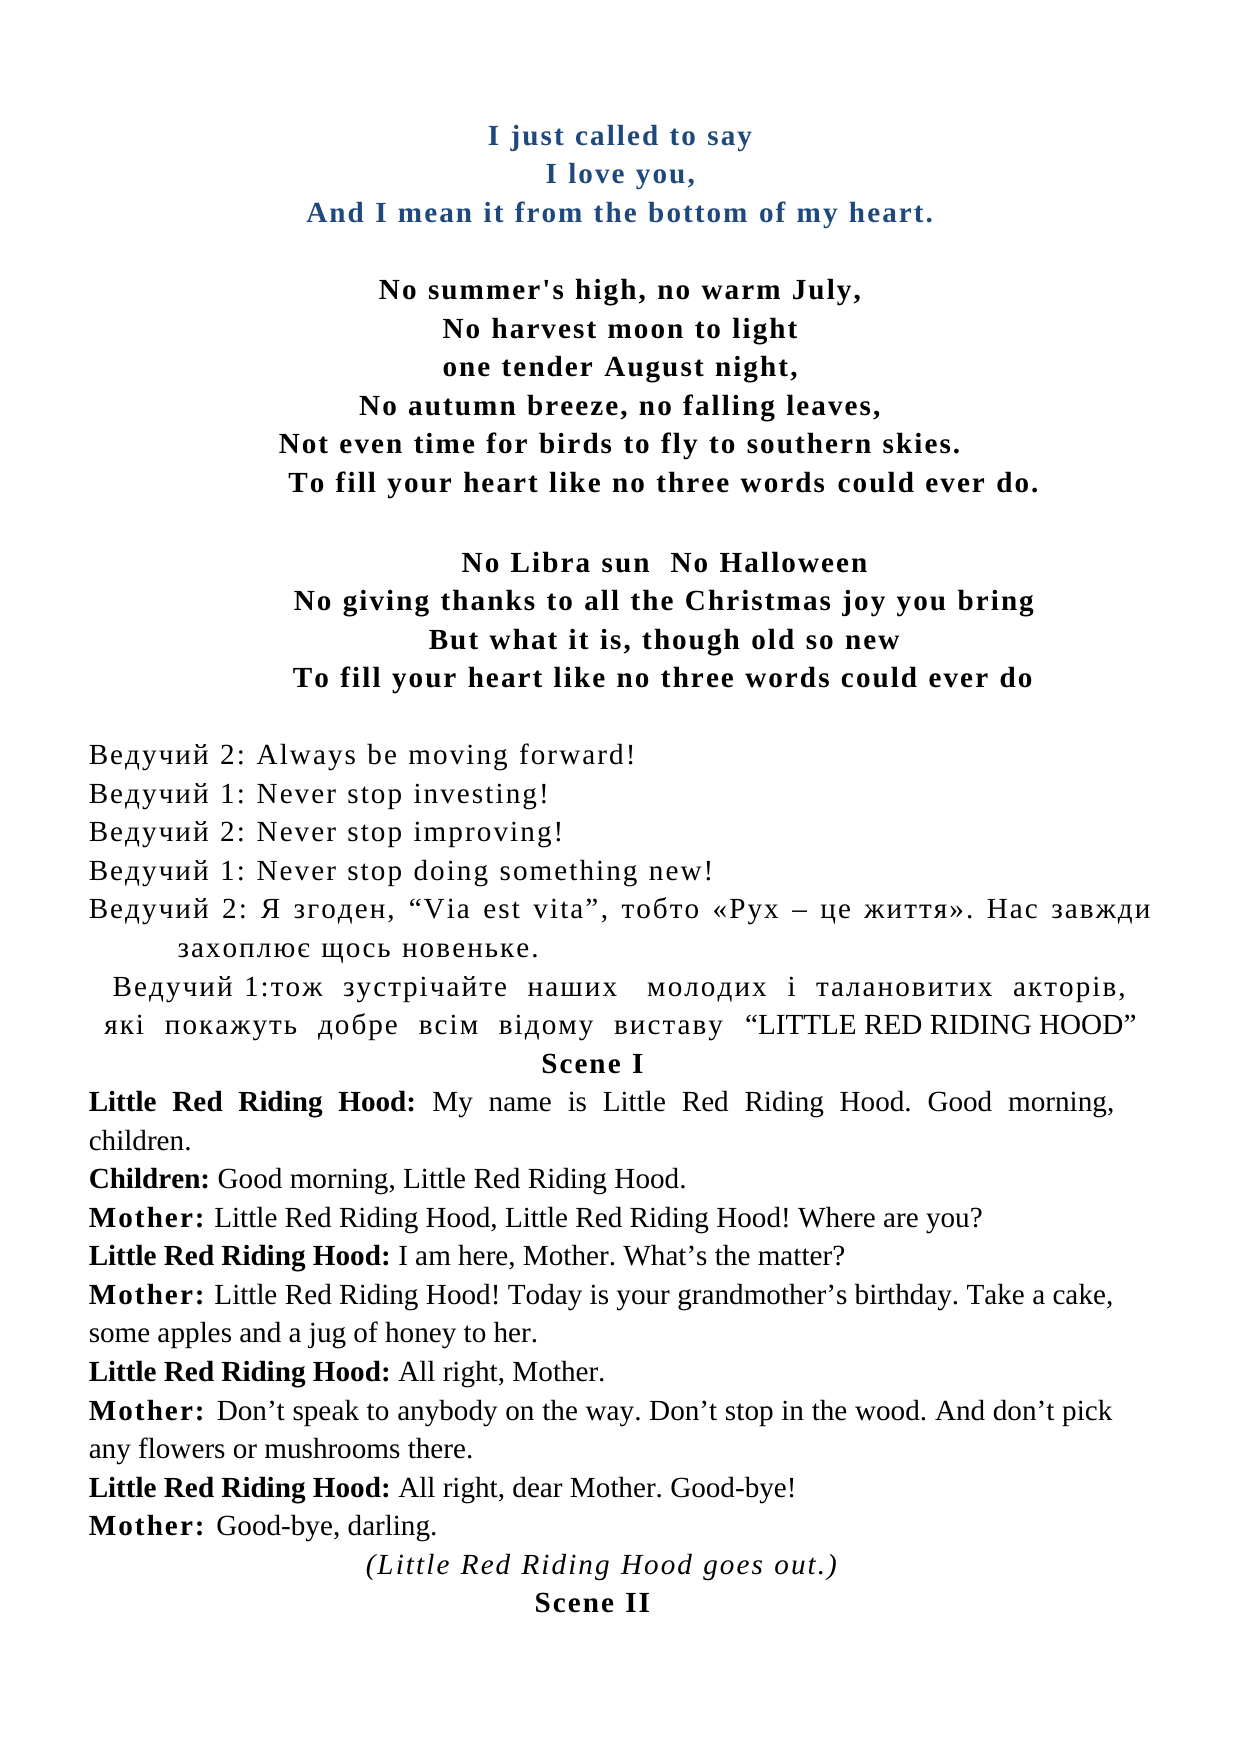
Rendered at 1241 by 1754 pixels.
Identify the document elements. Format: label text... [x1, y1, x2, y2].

text one tender August night, [88, 349, 1152, 383]
text Scene II [88, 1585, 1096, 1619]
text Little Red Riding Hood: All right, Mother. [88, 1354, 1115, 1388]
text To fill your heart like no three words could ever do. [177, 465, 1152, 498]
text To fill your heart like no three words could ever do [177, 660, 1152, 694]
text I love you, [88, 157, 1152, 190]
text No summer's high, no warm July, [88, 272, 1152, 306]
text Mother: Good-bye, darling. [88, 1508, 1115, 1542]
text Ведучий 2: Я згоден, “Via est vita”, тобто «Рух – це життя». Нас завжди захоплює щось новеньке. [88, 892, 1152, 964]
text Ведучий 2: Never stop improving! [88, 814, 1152, 848]
text But what it is, though old so new [177, 622, 1152, 655]
text (Little Red Riding Hood goes out.) [88, 1547, 1115, 1580]
text Mother: Little Red Riding Hood, Little Red Riding Hood! Where are you? [88, 1200, 1115, 1233]
text Not even time for birds to fly to southern skies. [88, 426, 1152, 460]
text Ведучий 1:тож зустрічайте наших молодих і талановитих акторів, які покажуть добре всім відому виставу “LITTLE RED RIDING HOOD” [88, 969, 1152, 1041]
text Mother: Little Red Riding Hood! Today is your grandmother’s birthday. Take a cake, some apples and a jug of honey to her. [88, 1277, 1115, 1349]
text No autumn breeze, no falling leaves, [88, 388, 1152, 421]
text Little Red Riding Hood: I am here, Mother. What’s the matter? [88, 1238, 1115, 1272]
text I just called to say [88, 118, 1152, 152]
text Ведучий 1: Never stop doing something new! [88, 853, 1152, 887]
text Little Red Riding Hood: All right, dear Mother. Good-bye! [88, 1470, 1115, 1503]
text Children: Good morning, Little Red Riding Hood. [88, 1161, 1115, 1195]
text No giving thanks to all the Christmas joy you bring [177, 583, 1152, 617]
text Mother: Don’t speak to anybody on the way. Don’t stop in the wood. And don’t pick any flowers or mushrooms there. [88, 1393, 1115, 1465]
text Ведучий 2: Always be moving forward! [88, 737, 1152, 771]
text No Libra sun No Halloween [177, 545, 1152, 578]
text Ведучий 1: Never stop investing! [88, 776, 1152, 809]
text Little Red Riding Hood: My name is Little Red Riding Hood. Good morning, children. [88, 1084, 1115, 1156]
text And I mean it from the bottom of my heart. [88, 195, 1152, 229]
text No harvest moon to light [88, 311, 1152, 344]
text Scene I [88, 1046, 1096, 1079]
